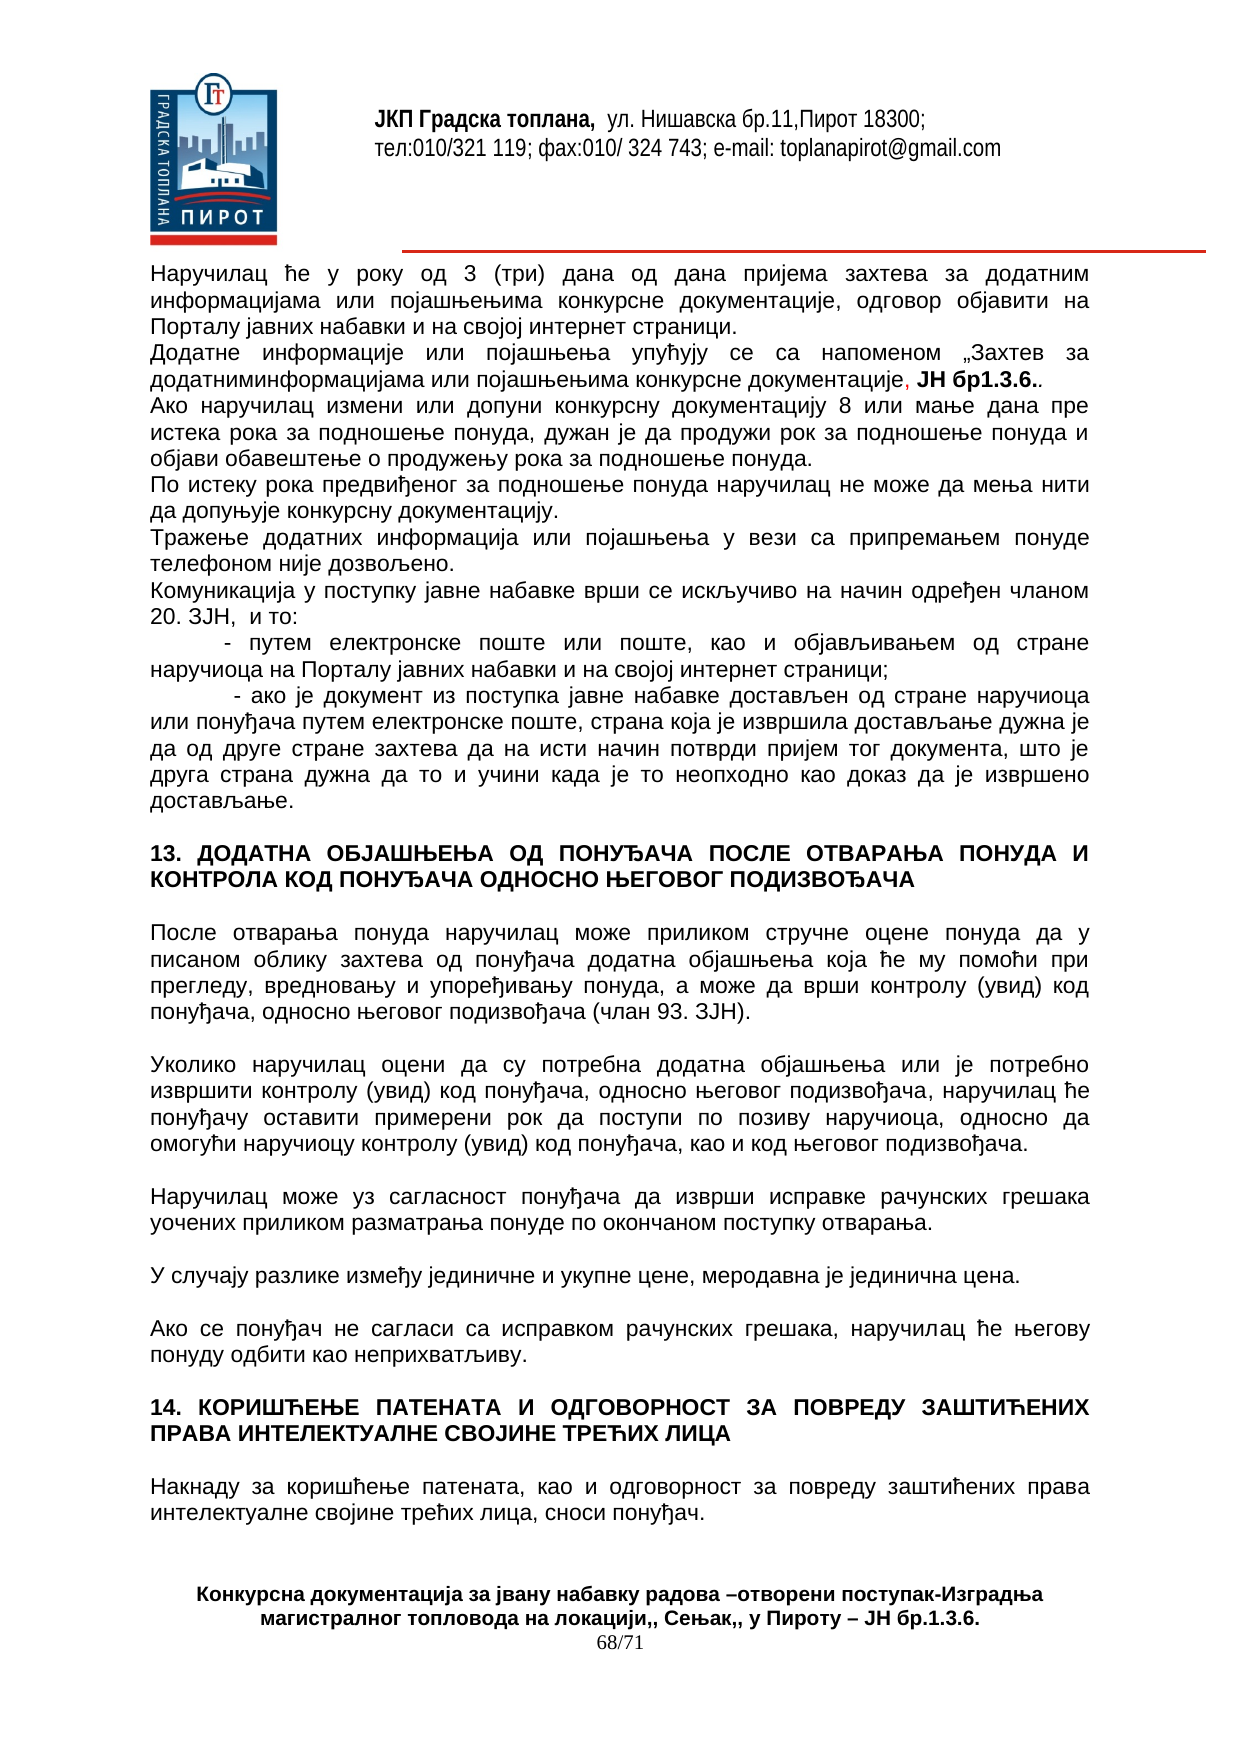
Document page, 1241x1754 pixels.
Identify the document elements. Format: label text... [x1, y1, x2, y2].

text Наручилац може уз сагласност понуђача да изврши исправке рачунских грешака уочених приликом разматрања понуде по окончаном поступку отварања. [150, 1183, 1090, 1235]
text У случају разлике између јединичне и укупне цене, меродавна је јединична цена. [150, 1262, 1090, 1288]
text 14. КОРИШЋЕЊЕ ПАТЕНАТА И ОДГОВОРНОСТ ЗА ПОВРЕДУ ЗАШТИЋЕНИХ ПРАВА ИНТЕЛЕКТУАЛНЕ СВОЈИНЕ ТРЕЋИХ ЛИЦА [150, 1393, 1090, 1446]
text Уколико наручилац оцени да су потребна додатна објашњења или је потребно извршити контролу (увид) код понуђача, односно његовог подизвођача, наручилац ће понуђачу оставити примерени рок да поступи по позиву наручиоца, односно да омогући наручиоцу контролу (увид) код понуђача, као и код његовог подизвођача. [150, 1051, 1090, 1156]
text По истеку рока предвиђеног за подношење понуда наручилац не може да мења нити да допуњује конкурсну документацију. [150, 471, 1090, 524]
text Тражење додатних информација или појашњења у вези са припремањем понуде телефоном није дозвољено. [150, 524, 1090, 577]
picture [150, 73, 352, 261]
text Наручилац ће у року од 3 (три) дана од дана пријема захтева за додатним информацијама или појашњењима конкурсне документације, одговор објавити на Порталу јавних набавки и на својој интернет страници. [150, 260, 1090, 339]
text Комуникација у поступку јавне набавке врши се искључиво на начин одређен чланом 20. ЗЈН, и то: [150, 577, 1090, 629]
text Ако наручилац измени или допуни конкурсну документацију 8 или мање дана пре истека рока за подношење понуда, дужан је да продужи рок за подношење понуда и објави обавештење о продужењу рока за подношење понуда. [150, 392, 1090, 471]
text Накнаду за коришћење патената, као и одговорност за повреду заштићених права интелектуалне својине трећих лица, сноси понуђач. [150, 1473, 1090, 1525]
text - путем електронске поште или поште, као и објављивањем од стране наручиоца на Порталу јавних набавки и на својој интернет страници; [150, 629, 1090, 682]
text После отварања понуда наручилац може приликом стручне оцене понуда да у писаном облику захтева од понуђача додатна објашњења која ће му помоћи при прегледу, вредновању и упоређивању понуда, а може да врши контролу (увид) код понуђача, односно његовог подизвођача (члан 93. ЗЈН). [150, 919, 1090, 1024]
text 13. ДОДАТНА ОБЈАШЊЕЊА ОД ПОНУЂАЧА ПОСЛЕ ОТВАРАЊА ПОНУДА И КОНТРОЛА КОД ПОНУЂАЧА ОДНОСНО ЊЕГОВОГ ПОДИЗВОЂАЧА [150, 840, 1090, 893]
text Ако се понуђач не сагласи са исправком рачунских грешака, наручилац ће његову понуду одбити као неприхватљиву. [150, 1314, 1090, 1367]
text Додатне информације или појашњења упућују се са напоменом „Захтев за додатниминформацијама или појашњењима конкурсне документације, ЈН бр1.3.6.. [150, 339, 1090, 392]
text - ако је документ из поступка јавне набавке достављен од стране наручиоца или понуђача путем електронске поште, страна која је извршила достављање дужна је да од друге стране захтева да на исти начин потврди пријем тог документа, што је друга страна дужна да то и учини када је то неопходно као доказ да је извршено достављање. [150, 682, 1090, 814]
